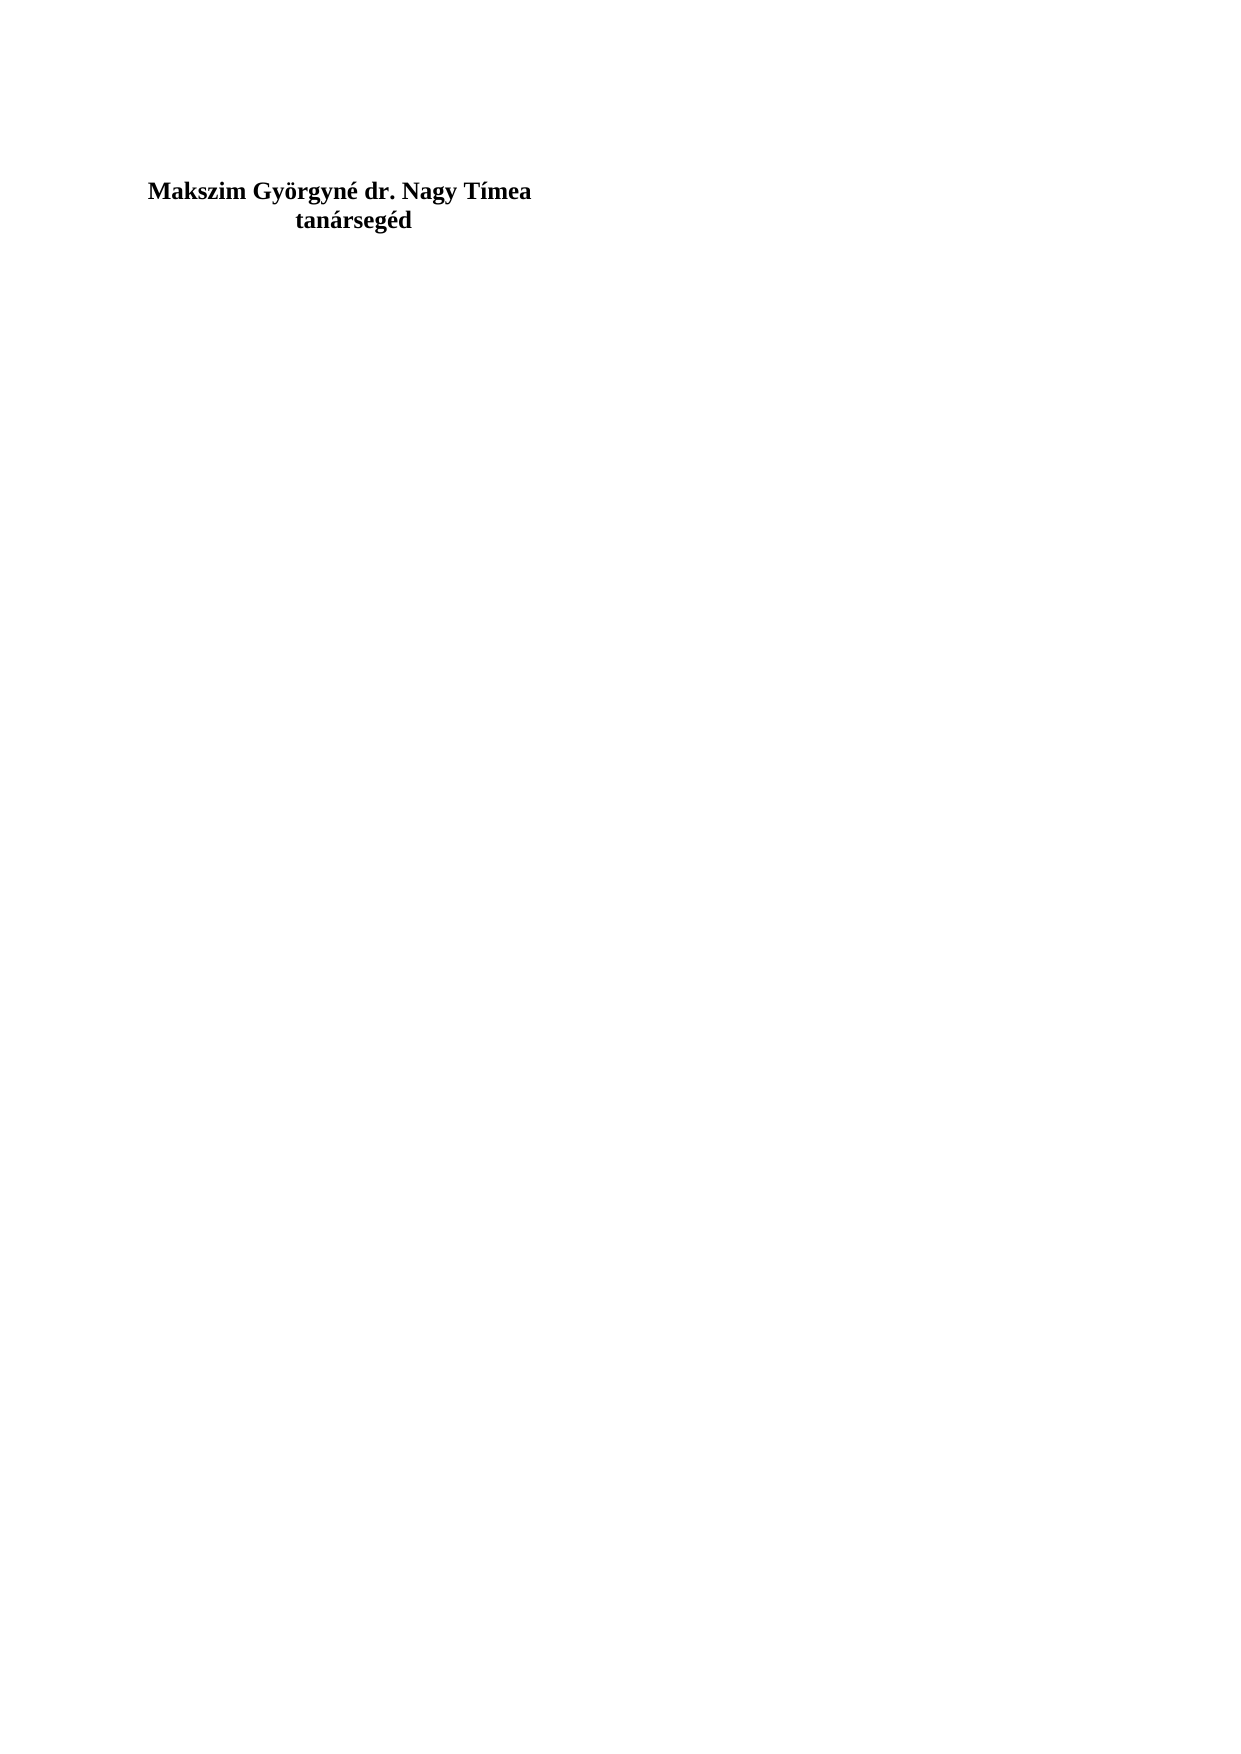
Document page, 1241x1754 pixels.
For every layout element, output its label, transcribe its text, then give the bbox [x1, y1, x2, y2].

text tanársegéd [148, 205, 1093, 234]
text Makszim Györgyné dr. Nagy Tímea [148, 176, 1093, 205]
